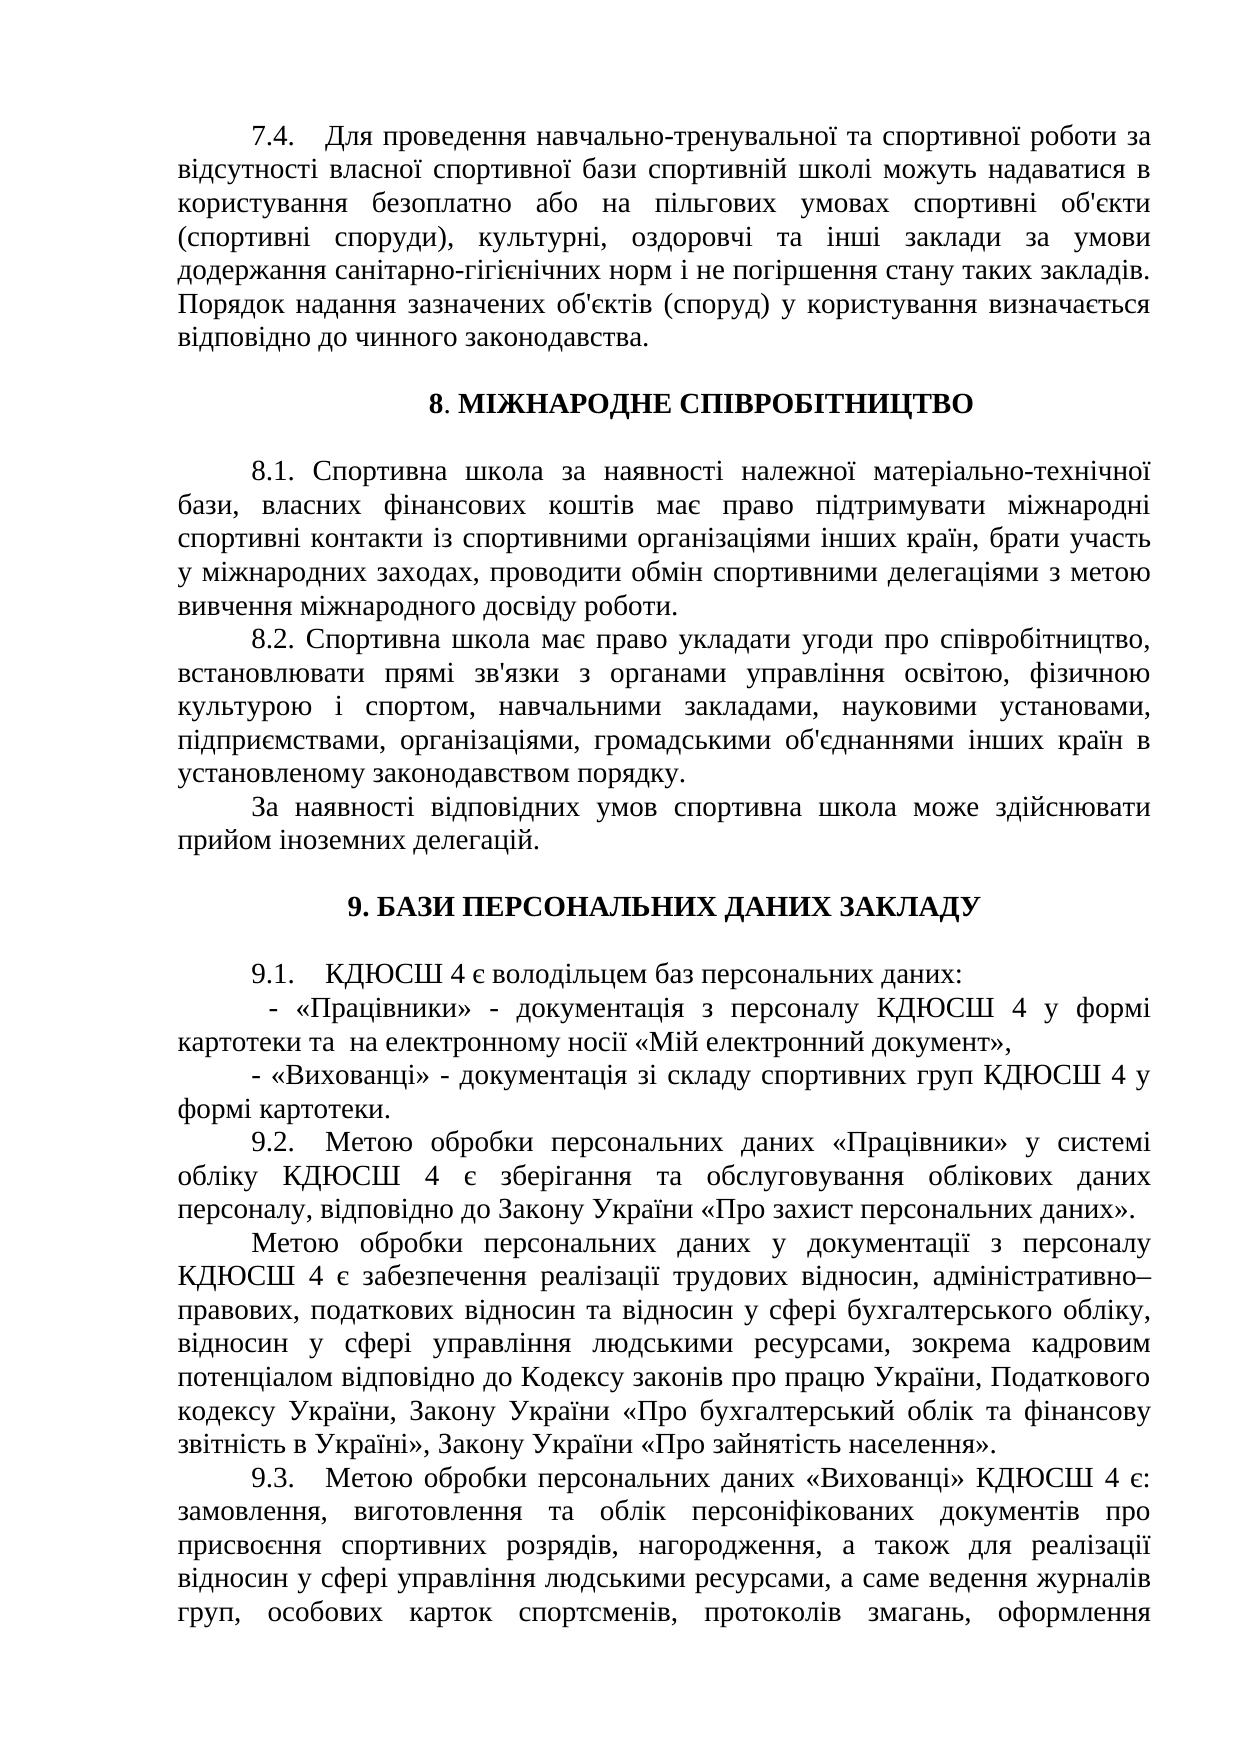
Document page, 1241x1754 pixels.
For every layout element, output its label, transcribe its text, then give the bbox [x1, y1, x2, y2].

text 9.2. Метою обробки персональних даних «Працівники» у системі обліку КДЮСШ 4 є зберігання та обслуговування облікових даних персоналу, відповідно до Закону України «Про захист персональних даних». [177, 1124, 1152, 1225]
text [177, 1460, 1152, 1627]
text 9. БАЗИ ПЕРСОНАЛЬНИХ ДАНИХ ЗАКЛАДУ [177, 889, 1152, 923]
text - «Працівники» - документація з персоналу КДЮСШ 4 у формі картотеки та на електронному носії «Мій електронний документ», [177, 990, 1152, 1057]
text За наявності відповідних умов спортивна школа може здійснювати прийом іноземних делегацій. [177, 789, 1152, 856]
text 9.1. КДЮСШ 4 є володільцем баз персональних даних: [177, 957, 1152, 990]
text 8.2. Спортивна школа має право укладати угоди про співробітництво, встановлювати прямі зв'язки з органами управління освітою, фізичною культурою і спортом, навчальними закладами, науковими установами, підприємствами, організаціями, громадськими об'єднаннями інших країн в установленому законодавством порядку. [177, 621, 1152, 789]
text Метою обробки персональних даних у документації з персоналу КДЮСШ 4 є забезпечення реалізації трудових відносин, адміністративно–правових, податкових відносин та відносин у сфері бухгалтерського обліку, відносин у сфері управління людськими ресурсами, зокрема кадровим потенціалом відповідно до Кодексу законів про працю України, Податкового кодексу України, Закону України «Про бухгалтерський облік та фінансову звітність в Україні», Закону України «Про зайнятість населення». [177, 1225, 1152, 1460]
text 8. МІЖНАРОДНЕ СПІВРОБІТНИЦТВО [177, 386, 1152, 420]
text 8.1. Спортивна школа за наявності належної матеріально-технічної бази, власних фінансових коштів має право підтримувати міжнародні спортивні контакти із спортивними організаціями інших країн, брати участь у міжнародних заходах, проводити обмін спортивними делегаціями з метою вивчення міжнародного досвіду роботи. [177, 453, 1152, 621]
text - «Вихованці» - документація зі складу спортивних груп КДЮСШ 4 у формі картотеки. [177, 1057, 1152, 1124]
text 7.4. Для проведення навчально-тренувальної та спортивної роботи за відсутності власної спортивної бази спортивній школі можуть надаватися в користування безоплатно або на пільгових умовах спортивні об'єкти (спортивні споруди), культурні, оздоровчі та інші заклади за умови додержання санітарно-гігієнічних норм і не погіршення стану таких закладів. Порядок надання зазначених об'єктів (споруд) у користування визначається відповідно до чинного законодавства. [177, 118, 1152, 353]
